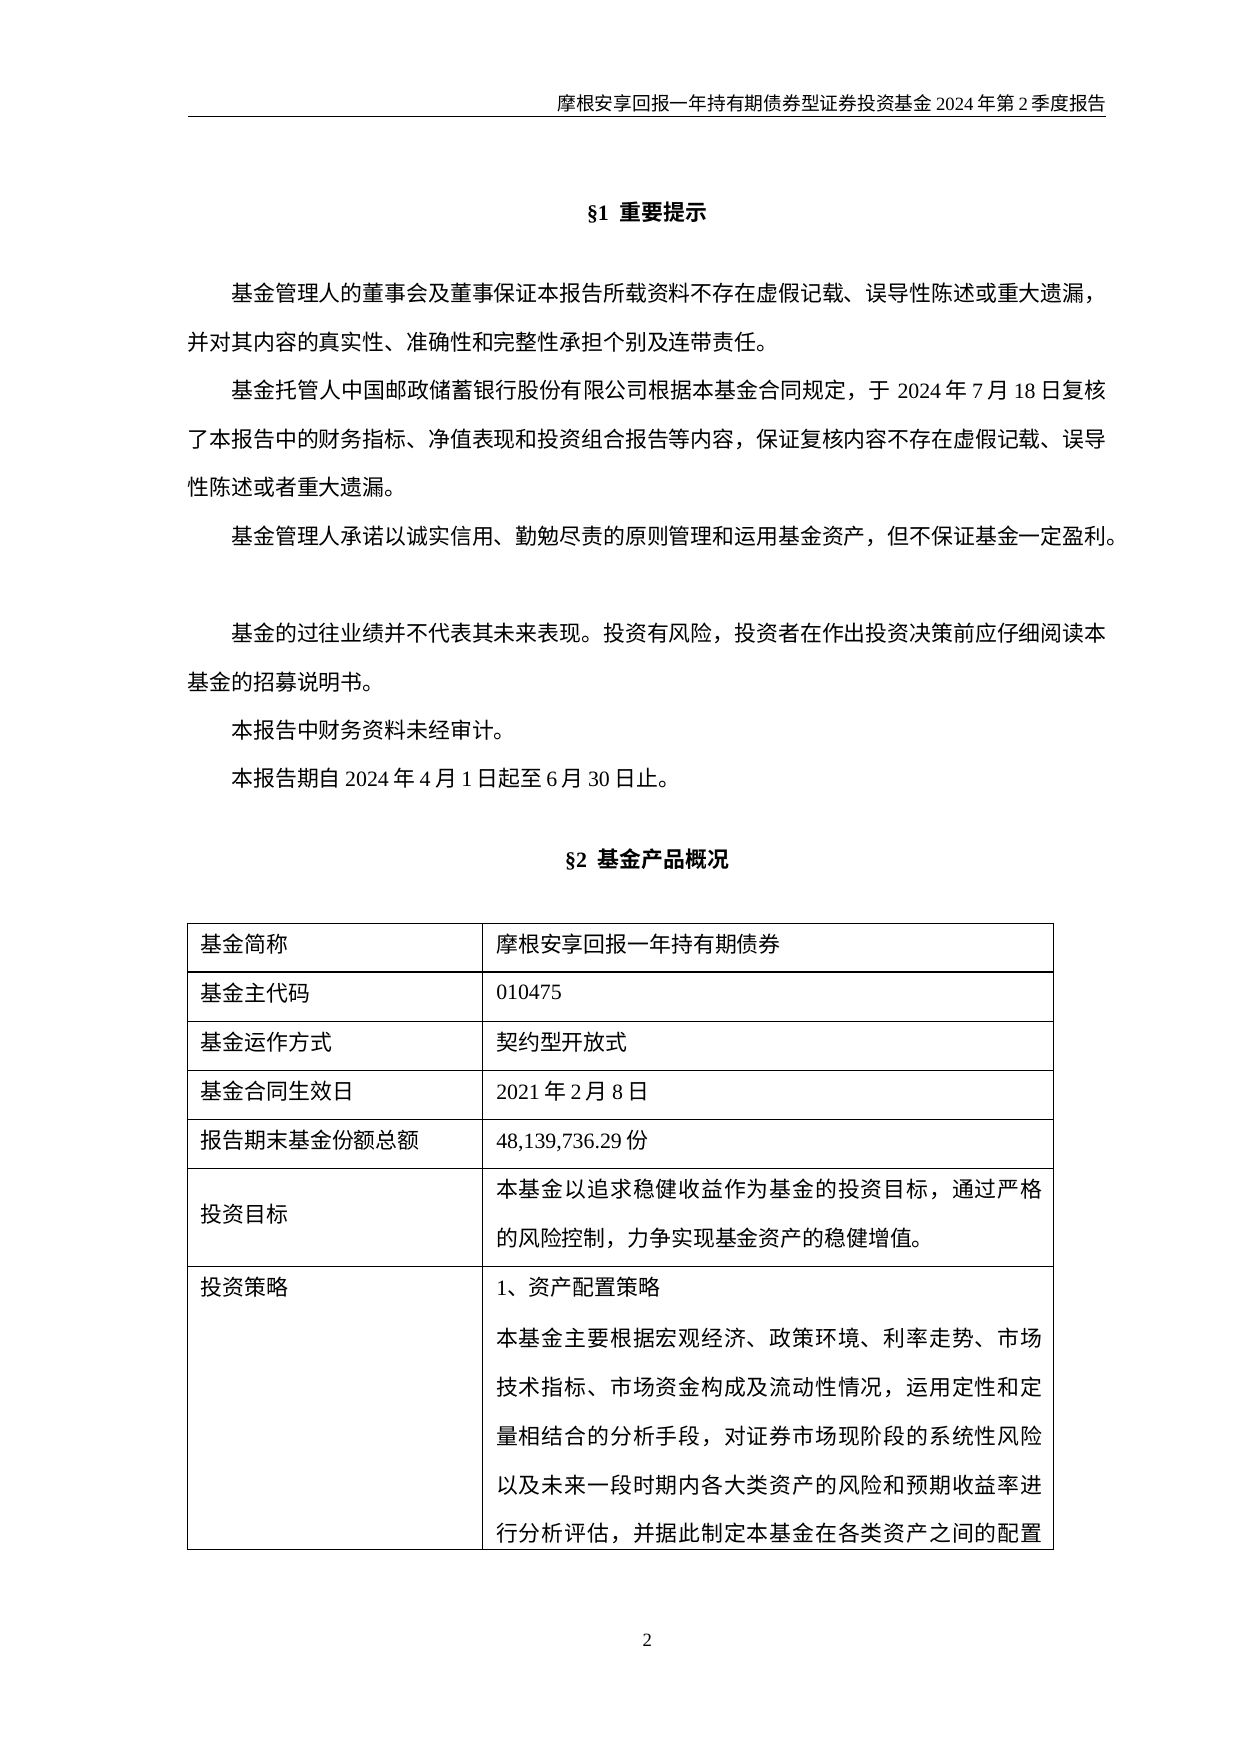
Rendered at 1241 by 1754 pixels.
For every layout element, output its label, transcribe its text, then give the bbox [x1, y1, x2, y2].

table_header 摩根安享回报一年持有期债券 [483, 924, 1053, 971]
text 基金的过往业绩并不代表其未来表现。投资有风险，投资者在作出投资决策前应仔细阅读本基金的招募说明书。 [187, 615, 1106, 697]
table_cell 投资策略 [188, 1267, 482, 1548]
table_cell 基金主代码 [188, 973, 482, 1021]
table_cell 投资目标 [188, 1169, 482, 1266]
table_cell 报告期末基金份额总额 [188, 1120, 482, 1168]
subtitle §2 基金产品概况 [187, 842, 1106, 874]
subtitle §1 重要提示 [187, 194, 1106, 227]
table_cell 48,139,736.29份 [483, 1120, 1053, 1168]
text 基金管理人的董事会及董事保证本报告所载资料不存在虚假记载、误导性陈述或重大遗漏，并对其内容的真实性、准确性和完整性承担个别及连带责任。 [187, 275, 1106, 357]
table_cell 基金运作方式 [188, 1022, 482, 1069]
table_cell 本基金以追求稳健收益作为基金的投资目标，通过严格的风险控制，力争实现基金资产的稳健增值。 [483, 1169, 1053, 1266]
text 本报告中财务资料未经审计。 [187, 712, 1106, 745]
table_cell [483, 1267, 1053, 1548]
text 本报告期自2024年4月1日起至6月30日止。 [187, 761, 1106, 793]
table_cell 2021年2月8日 [483, 1071, 1053, 1119]
text 基金托管人中国邮政储蓄银行股份有限公司根据本基金合同规定，于2024年7月18日复核了本报告中的财务指标、净值表现和投资组合报告等内容，保证复核内容不存在虚假记载、误导性陈述或者重大遗漏。 [187, 372, 1106, 502]
table_cell 契约型开放式 [483, 1022, 1053, 1069]
text 基金管理人承诺以诚实信用、勤勉尽责的原则管理和运用基金资产，但不保证基金一定盈利。 [187, 518, 1106, 599]
table_header 基金简称 [188, 924, 482, 971]
table_cell 基金合同生效日 [188, 1071, 482, 1119]
table_cell 010475 [483, 973, 1053, 1021]
